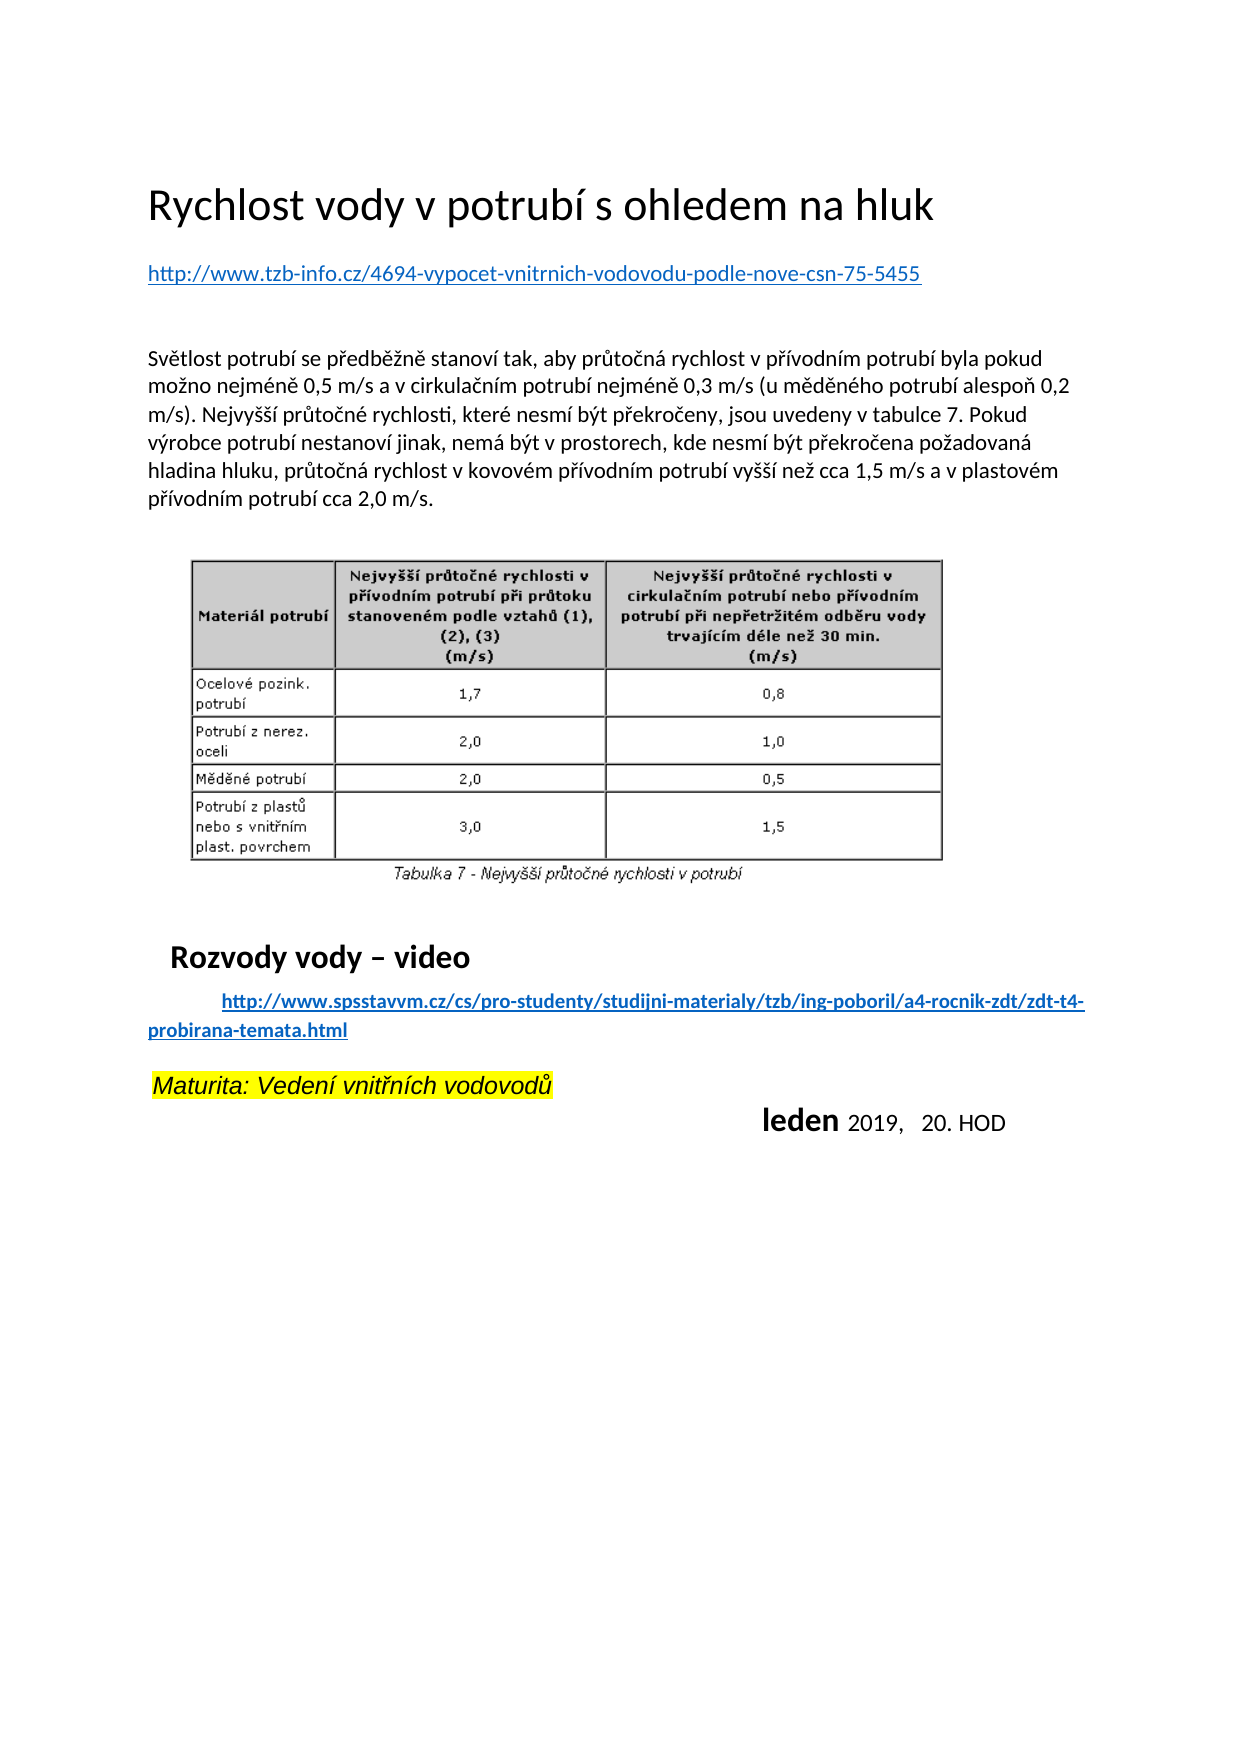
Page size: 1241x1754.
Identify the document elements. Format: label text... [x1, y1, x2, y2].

text Rychlost vody v potrubí s ohledem na hluk [148, 176, 1093, 232]
text Světlost potrubí se předběžně stanoví tak, aby průtočná rychlost v přívodním potrubí byla pokud možno nejméně 0,5 m/s a v cirkulačním potrubí nejméně 0,3 m/s (u měděného potrubí alespoň 0,2 m/s). Nejvyšší průtočné rychlosti, které nesmí být překročeny, jsou uvedeny v tabulce 7. Pokud výrobce potrubí nestanoví jinak, nemá být v prostorech, kde nesmí být překročena požadovaná hladina hluku, průtočná rychlost v kovovém přívodním potrubí vyšší než cca 1,5 m/s a v plastovém přívodním potrubí cca 2,0 m/s. [148, 344, 1093, 512]
text http://www.tzb-info.cz/4694-vypocet-vnitrnich-vodovodu-podle-nove-csn-75-5455 [148, 259, 1093, 288]
text Rozvody vody – video http://www.spsstavvm.cz/cs/pro-studenty/studijni-materialy/tzb/ing-poboril/a4-rocnik-zdt/zdt-t4-probirana-temata.html [148, 936, 1093, 1043]
text Maturita: Vedení vnitřních vodovodů leden 2019, 20. HOD [148, 1071, 1093, 1140]
picture [147, 539, 992, 908]
